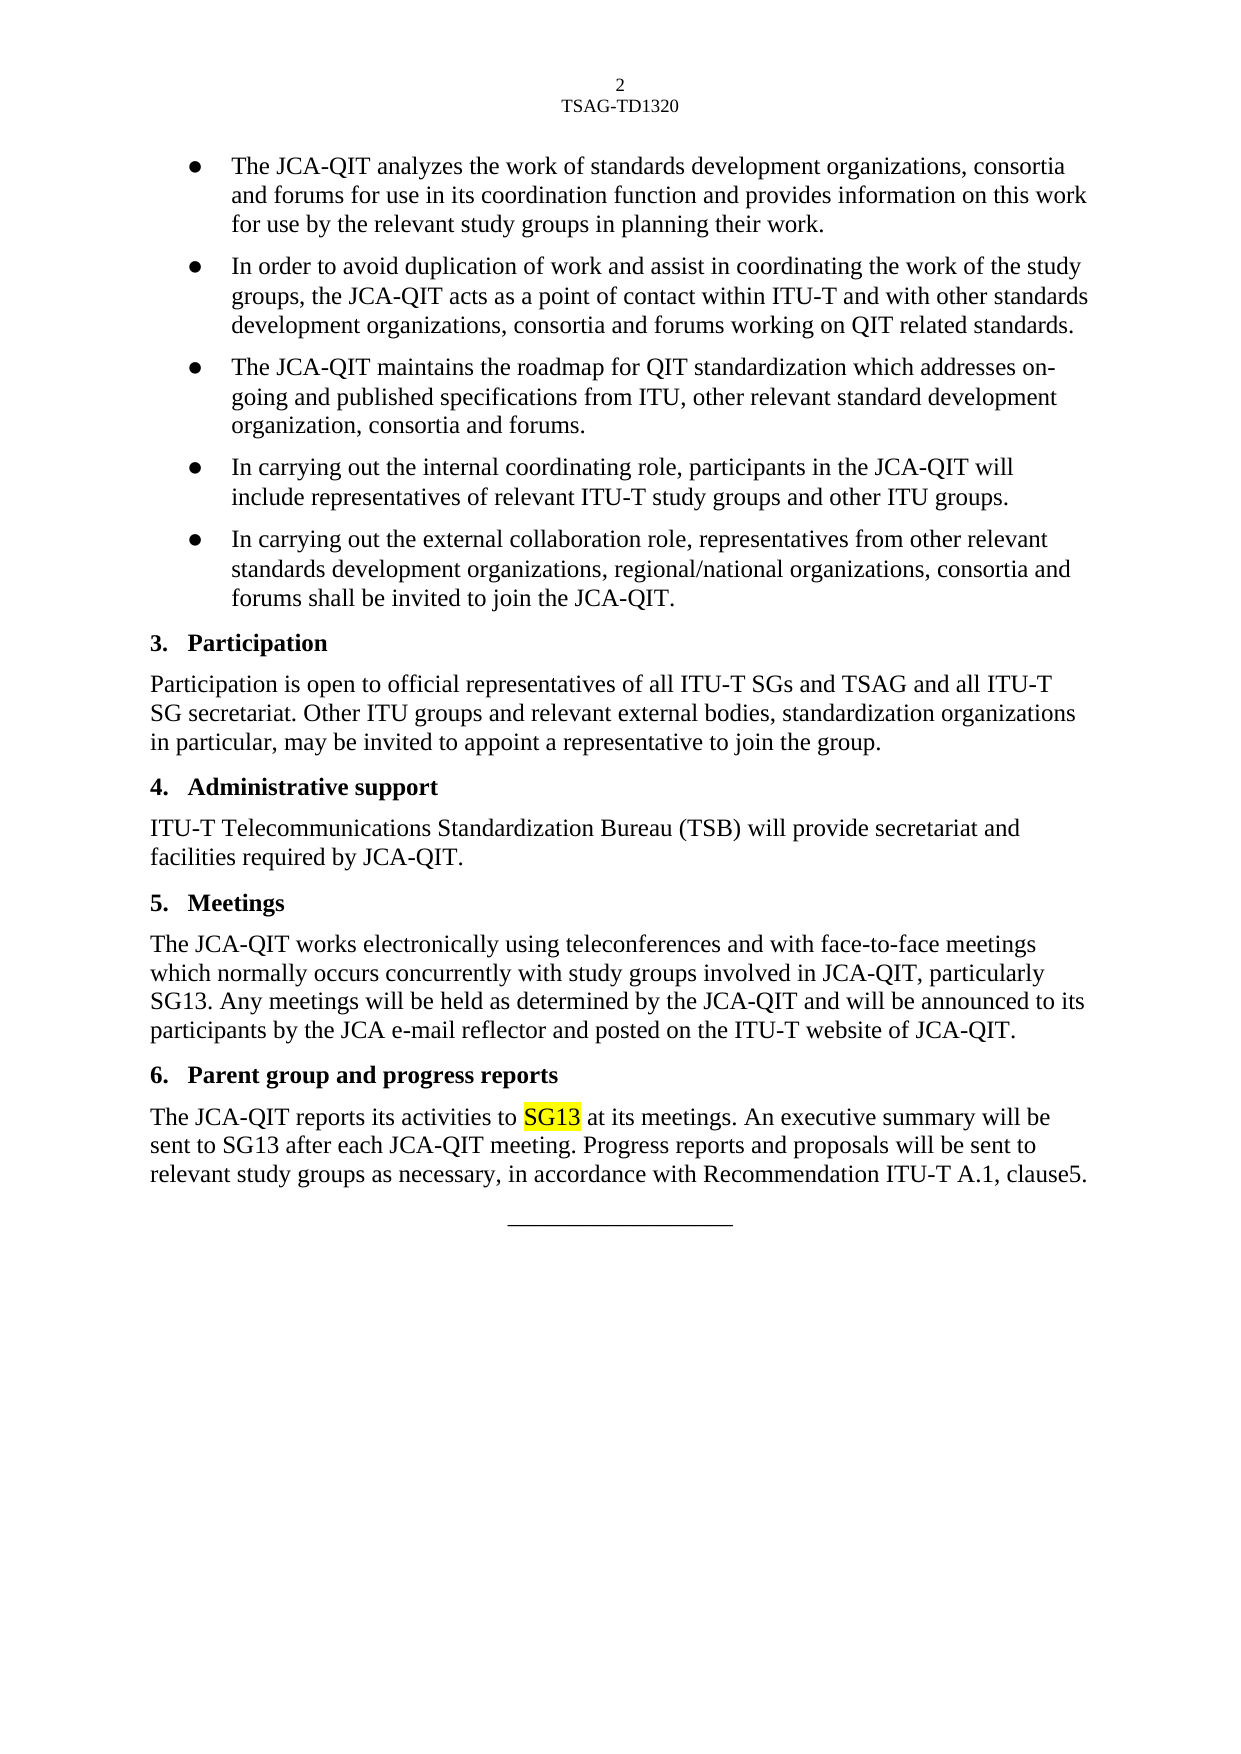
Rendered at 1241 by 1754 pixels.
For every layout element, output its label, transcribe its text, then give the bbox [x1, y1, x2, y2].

subtitle Parent group and progress reports [150, 1061, 1090, 1089]
list In carrying out the external collaboration role, representatives from other relevant standards development organizations, regional/national organizations, consortia and forums shall be invited to join the JCA-QIT. [187, 523, 1090, 611]
list In order to avoid duplication of work and assist in coordinating the work of the study groups, the JCA-QIT acts as a point of contact within ITU-T and with other standards development organizations, consortia and forums working on QIT related standards. [187, 251, 1090, 338]
subtitle Meetings [150, 888, 1090, 916]
subtitle Participation [150, 628, 1090, 657]
text Participation is open to official representatives of all ITU-T SGs and TSAG and all ITU-T SG secretariat. Other ITU groups and relevant external bodies, standardization organizations in particular, may be invited to appoint a representative to join the group. [150, 669, 1090, 756]
list The JCA-QIT analyzes the work of standards development organizations, consortia and forums for use in its coordination function and provides information on this work for use by the relevant study groups in planning their work. [187, 150, 1090, 238]
text ITU-T Telecommunications Standardization Bureau (TSB) will provide secretariat and facilities required by JCA-QIT. [150, 813, 1090, 871]
list In carrying out the internal coordinating role, participants in the JCA-QIT will include representatives of relevant ITU-T study groups and other ITU groups. [187, 452, 1090, 511]
text __________________ [150, 1201, 1090, 1229]
text The JCA-QIT reports its activities to SG13 at its meetings. An executive summary will be sent to SG13 after each JCA-QIT meeting. Progress reports and proposals will be sent to relevant study groups as necessary, in accordance with Recommendation ITU-T A.1, clause5. [150, 1102, 1090, 1188]
text The JCA-QIT works electronically using teleconferences and with face-to-face meetings which normally occurs concurrently with study groups involved in JCA-QIT, particularly SG13. Any meetings will be held as determined by the JCA-QIT and will be announced to its participants by the JCA e-mail reflector and posted on the ITU-T website of JCA-QIT. [150, 929, 1090, 1044]
subtitle Administrative support [150, 772, 1090, 801]
list The JCA-QIT maintains the roadmap for QIT standardization which addresses on-going and published specifications from ITU, other relevant standard development organization, consortia and forums. [187, 351, 1090, 439]
